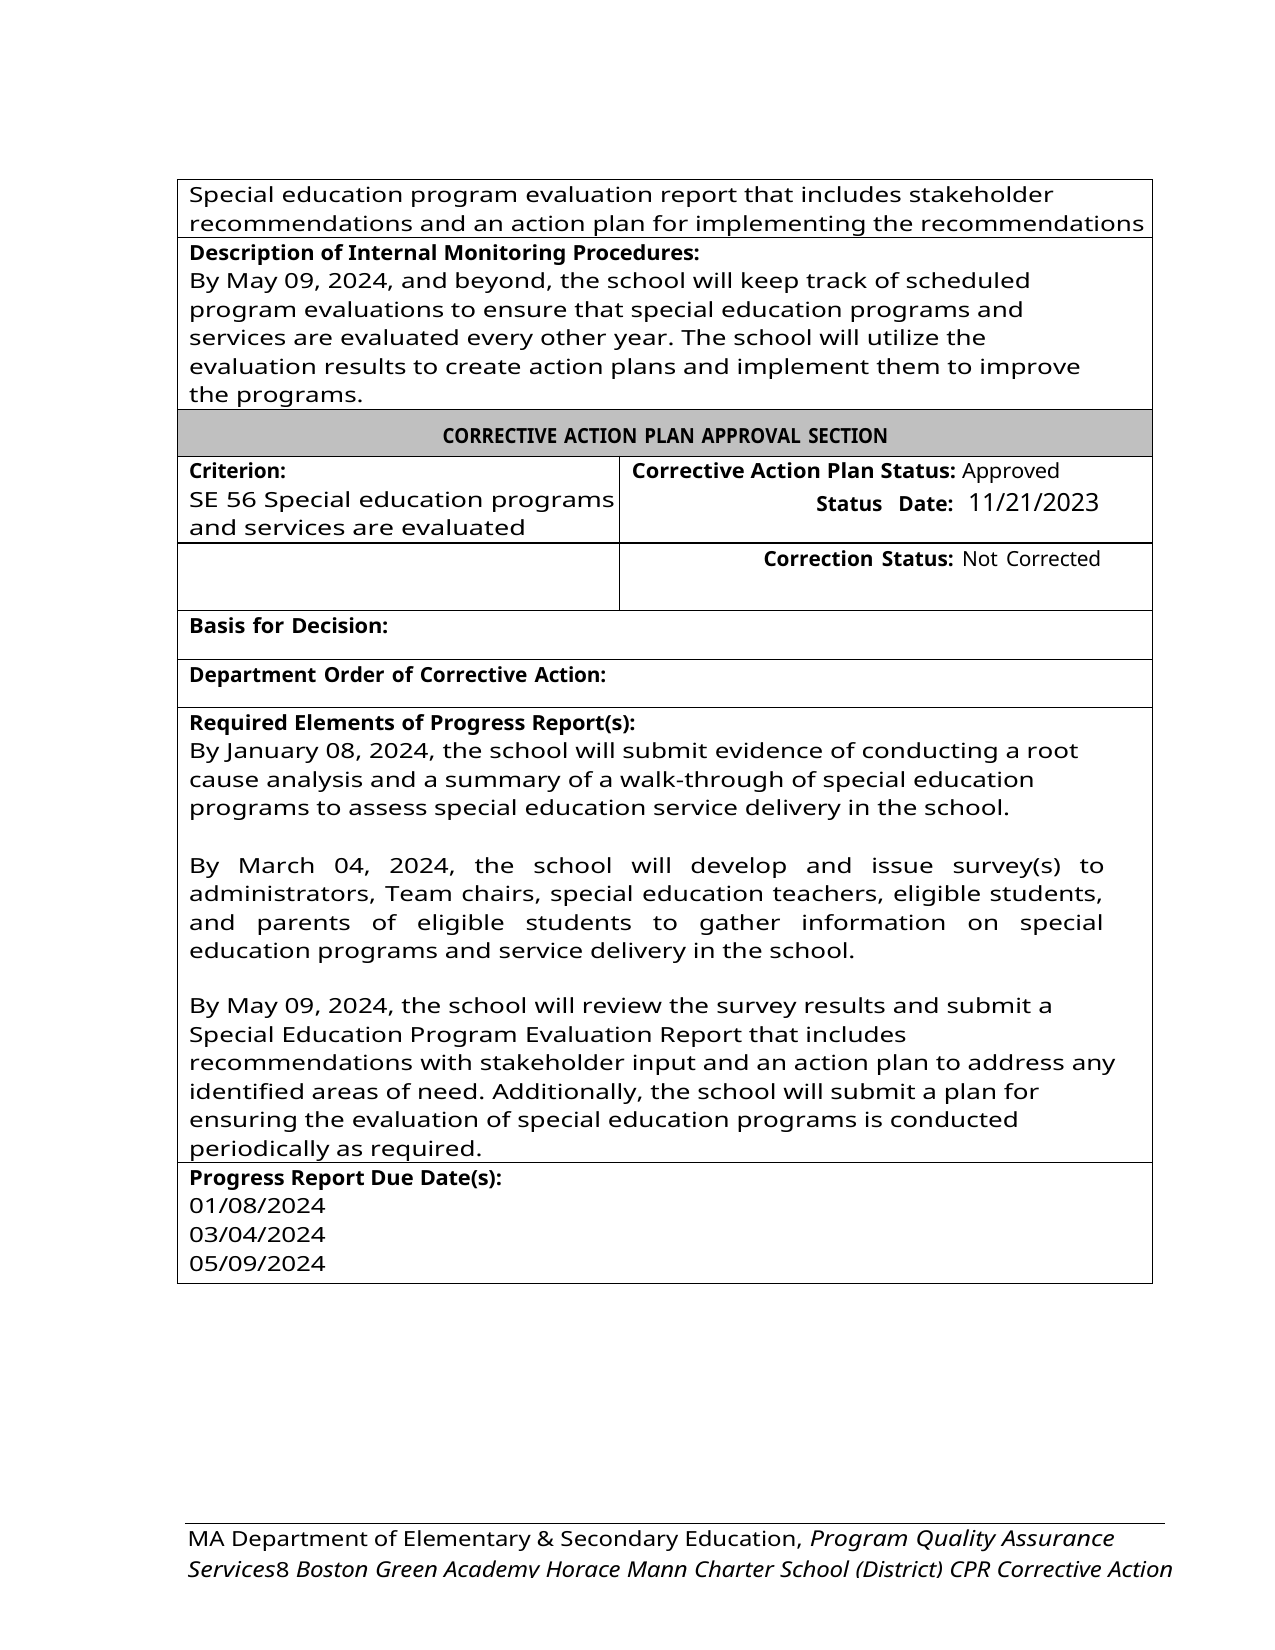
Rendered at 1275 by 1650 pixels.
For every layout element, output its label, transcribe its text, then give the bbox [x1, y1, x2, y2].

table_cell Required Elements of Progress Report(s): By January 08, 2024, the school will submit evidence of conducting a root cause analysis and a summary of a walk-through of special education programs to assess special education service delivery in the school. By March 04, 2024, the school will develop and issue survey(s) to administrators, Team chairs, special education teachers, eligible students, and parents of eligible students to gather information on special education programs and service delivery in the school. By May 09, 2024, the school will review the survey results and submit a Special Education Program Evaluation Report that includes recommendations with stakeholder input and an action plan to address any identified areas of need. Additionally, the school will submit a plan for ensuring the evaluation of special education programs is conducted periodically as required. [178, 708, 1152, 1162]
table_cell Corrective Action Plan Status: Approved Status Date: 11/21/2023 [620, 457, 1152, 542]
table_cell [178, 180, 1152, 237]
table_cell Basis for Decision: [178, 611, 1152, 659]
table_cell Criterion: SE 56 Special education programs and services are evaluated [178, 457, 619, 542]
table_cell CORRECTIVE ACTION PLAN APPROVAL SECTION [178, 410, 1152, 456]
table_cell Progress Report Due Date(s): 01/08/2024 03/04/2024 05/09/2024 [178, 1163, 1152, 1283]
table_header Correction Status: Not Corrected [620, 544, 1152, 610]
table_cell Department Order of Corrective Action: [178, 660, 1152, 707]
table_cell Description of Internal Monitoring Procedures: By May 09, 2024, and beyond, the school will keep track of scheduled program evaluations to ensure that special education programs and services are evaluated every other year. The school will utilize the evaluation results to create action plans and implement them to improve the programs. [178, 238, 1152, 409]
table_header [178, 544, 619, 610]
